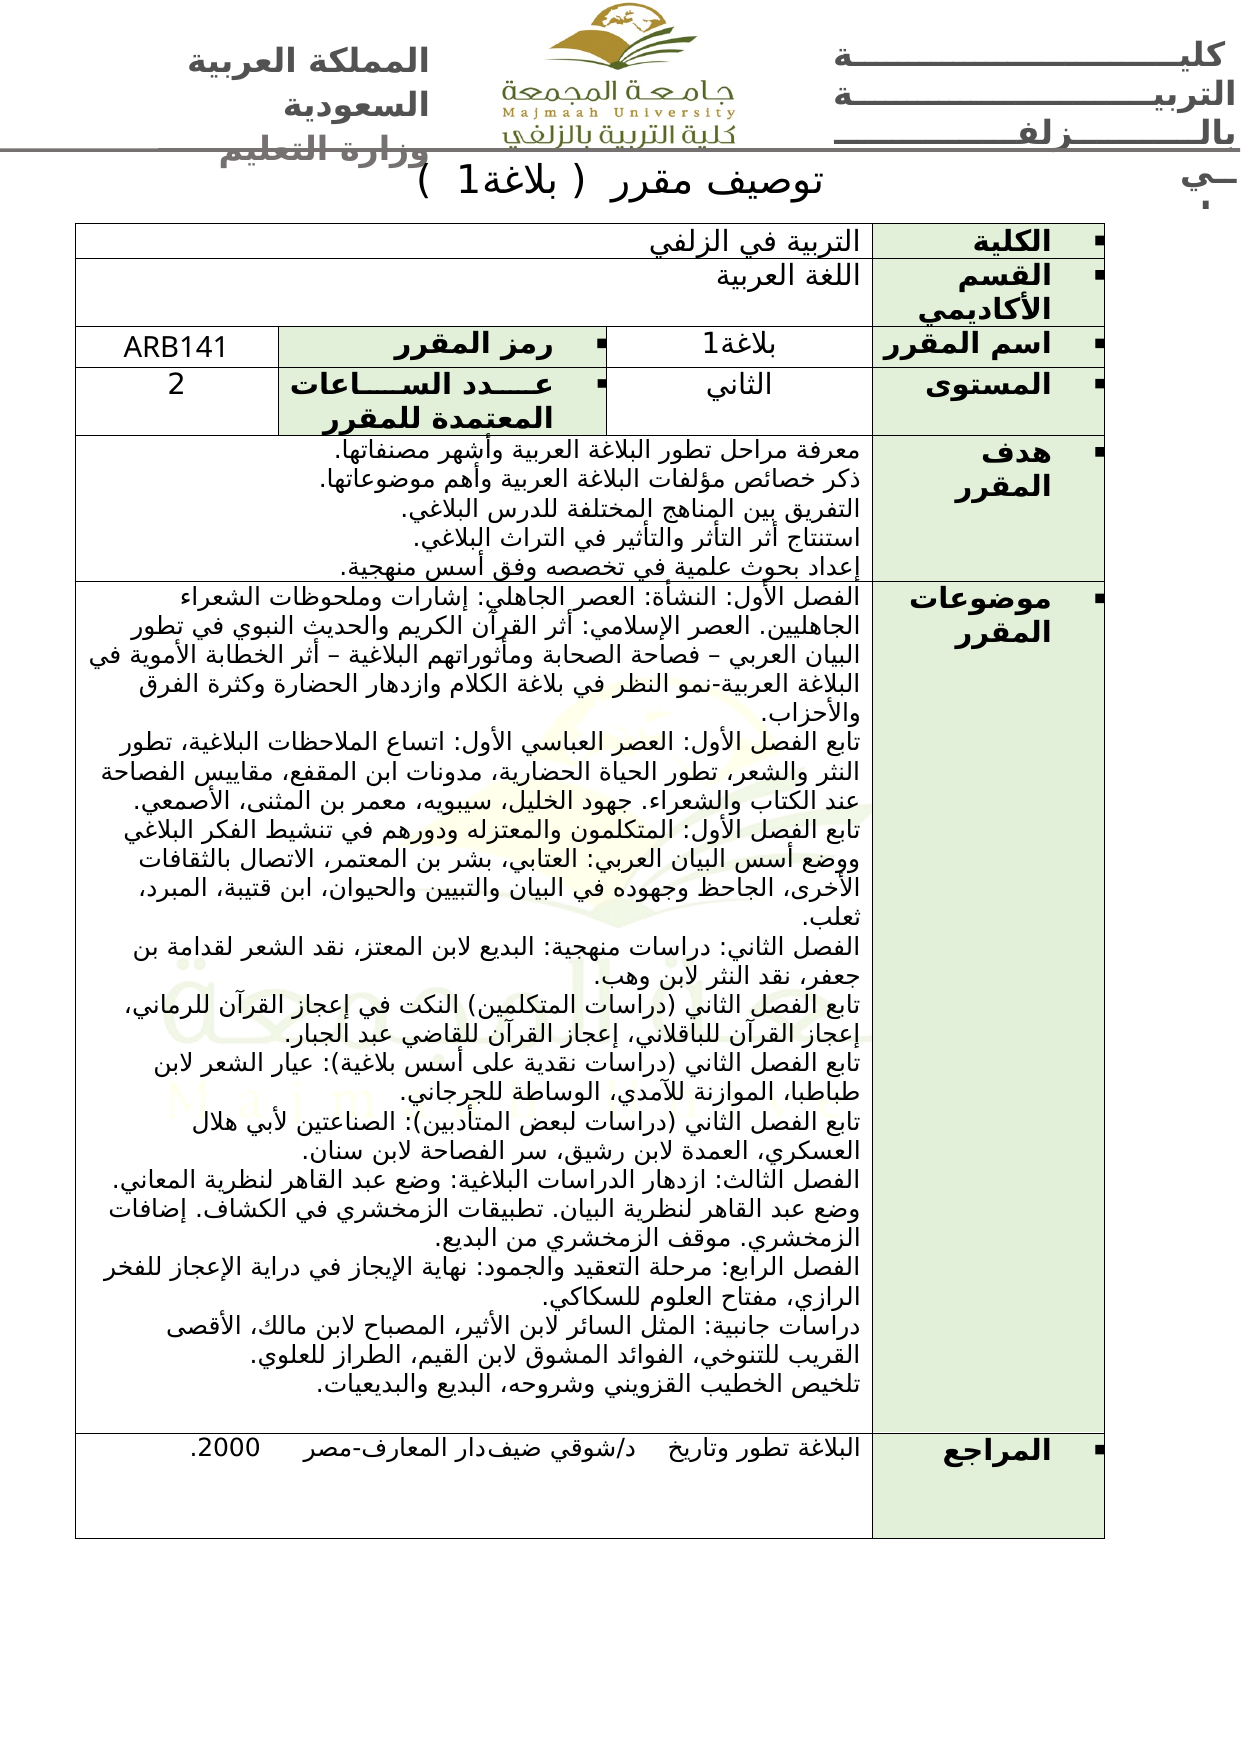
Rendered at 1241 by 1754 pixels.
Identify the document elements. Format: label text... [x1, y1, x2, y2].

table_cell هدف المقرر [873, 436, 1104, 581]
table_cell اسم المقرر [873, 327, 1104, 366]
table_cell موضوعات المقرر [873, 582, 1104, 1432]
table_cell البلاغة تطور وتاريخ د/شوقي ضيف دار المعارف-مصر 2000. [76, 1434, 872, 1538]
table_cell الثاني [607, 368, 872, 435]
table_cell عدد الساعات المعتمدة للمقرر [279, 368, 606, 435]
table_cell الفصل الأول: النشأة: العصر الجاهلي: إشارات وملحوظات الشعراء الجاهليين. العصر الإسلامي: أثر القرآن الكريم والحديث النبوي في تطور البيان العربي – فصاحة الصحابة ومأثوراتهم البلاغية – أثر الخطابة الأموية في البلاغة العربية-نمو النظر في بلاغة الكلام وازدهار الحضارة وكثرة الفرق والأحزاب. تابع الفصل الأول: العصر العباسي الأول: اتساع الملاحظات البلاغية، تطور النثر والشعر، تطور الحياة الحضارية، مدونات ابن المقفع، مقاييس الفصاحة عند الكتاب والشعراء. جهود الخليل، سيبويه، معمر بن المثنى، الأصمعي. تابع الفصل الأول: المتكلمون والمعتزله ودورهم في تنشيط الفكر البلاغي ووضع أسس البيان العربي: العتابي، بشر بن المعتمر، الاتصال بالثقافات الأخرى، الجاحظ وجهوده في البيان والتبيين والحيوان، ابن قتيبة، المبرد، ثعلب. الفصل الثاني: دراسات منهجية: البديع لابن المعتز، نقد الشعر لقدامة بن جعفر، نقد النثر لابن وهب. تابع الفصل الثاني (دراسات المتكلمين) النكت في إعجاز القرآن للرماني، إعجاز القرآن للباقلاني، إعجاز القرآن للقاضي عبد الجبار. تابع الفصل الثاني (دراسات نقدية على أسس بلاغية): عيار الشعر لابن طباطبا، الموازنة للآمدي، الوساطة للجرجاني. تابع الفصل الثاني (دراسات لبعض المتأدبين): الصناعتين لأبي هلال العسكري، العمدة لابن رشيق، سر الفصاحة لابن سنان. الفصل الثالث: ازدهار الدراسات البلاغية: وضع عبد القاهر لنظرية المعاني. وضع عبد القاهر لنظرية البيان. تطبيقات الزمخشري في الكشاف. إضافات الزمخشري. موقف الزمخشري من البديع. الفصل الرابع: مرحلة التعقيد والجمود: نهاية الإيجاز في دراية الإعجاز للفخر الرازي، مفتاح العلوم للسكاكي. دراسات جانبية: المثل السائر لابن الأثير، المصباح لابن مالك، الأقصى القريب للتنوخي، الفوائد المشوق لابن القيم، الطراز للعلوي. تلخيص الخطيب القزويني وشروحه، البديع والبديعيات. [76, 582, 872, 1432]
table_cell رمز المقرر [279, 327, 606, 366]
table_cell المراجع [873, 1434, 1104, 1538]
table_cell المستوى [873, 368, 1104, 435]
table_header الكلية [873, 224, 1104, 258]
table_cell معرفة مراحل تطور البلاغة العربية وأشهر مصنفاتها. ذكر خصائص مؤلفات البلاغة العربية وأهم موضوعاتها. التفريق بين المناهج المختلفة للدرس البلاغي. استنتاج أثر التأثر والتأثير في التراث البلاغي. إعداد بحوث علمية في تخصصه وفق أسس منهجية. [76, 436, 872, 581]
table_cell بلاغة1 [607, 327, 872, 366]
table_cell 2 [76, 368, 278, 435]
table_cell اللغة العربية [76, 259, 872, 326]
picture [482, 0, 754, 148]
table_header التربية في الزلفي [76, 224, 872, 258]
text توصيف مقرر ( بلاغة1 ) [118, 152, 1122, 203]
table_cell ARB141 [76, 327, 278, 366]
table_cell القسم الأكاديمي [873, 259, 1104, 326]
